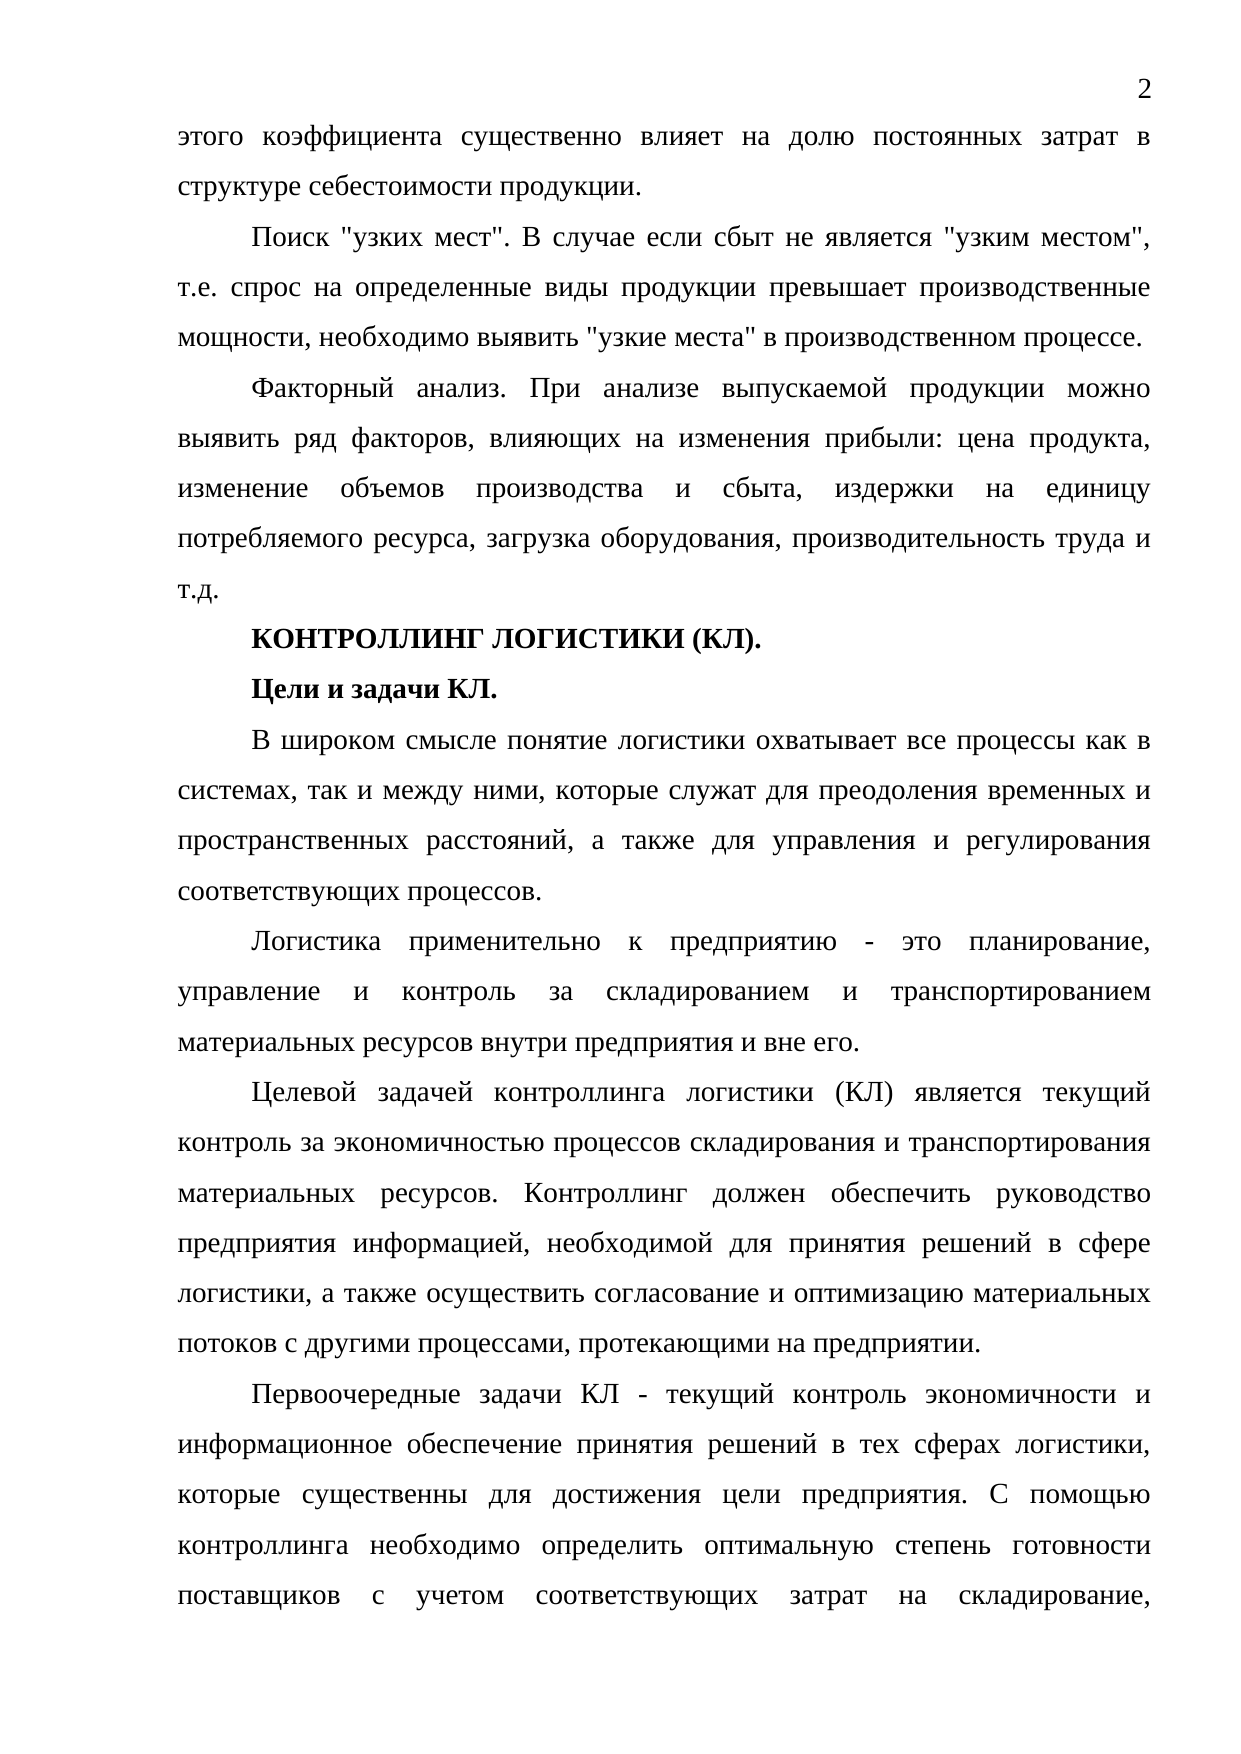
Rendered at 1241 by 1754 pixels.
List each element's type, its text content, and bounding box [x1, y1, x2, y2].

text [177, 1376, 1152, 1611]
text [177, 118, 1152, 202]
text Факторный анализ. При анализе выпускаемой продукции можно выявить ряд факторов, влияющих на изменения прибыли: цена продукта, изменение объемов производства и сбыта, издержки на единицу потребляемого ресурса, загрузка оборудования, производительность труда и т.д. [177, 370, 1152, 604]
text В широком смысле понятие логистики охватывает все процессы как в системах, так и между ними, которые служат для преодоления временных и пространственных расстояний, а также для управления и регулирования соответствующих процессов. [177, 722, 1152, 906]
text Логистика применительно к предприятию - это планирование, управление и контроль за складированием и транспортированием материальных ресурсов внутри предприятия и вне его. [177, 923, 1152, 1057]
text Целевой задачей контроллинга логистики (КЛ) является текущий контроль за экономичностью процессов складирования и транспортирования материальных ресурсов. Контроллинг должен обеспечить руководство предприятия информацией, необходимой для принятия решений в сфере логистики, а также осуществить согласование и оптимизацию материальных потоков с другими процессами, протекающими на предприятии. [177, 1074, 1152, 1359]
text КОНТРОЛЛИНГ ЛОГИСТИКИ (КЛ). [177, 621, 1152, 655]
text Цели и задачи КЛ. [177, 672, 1152, 705]
text Поиск "узких мест". В случае если сбыт не является "узким местом", т.е. спрос на определенные виды продукции превышает производственные мощности, необходимо выявить "узкие места" в производственном процессе. [177, 219, 1152, 353]
